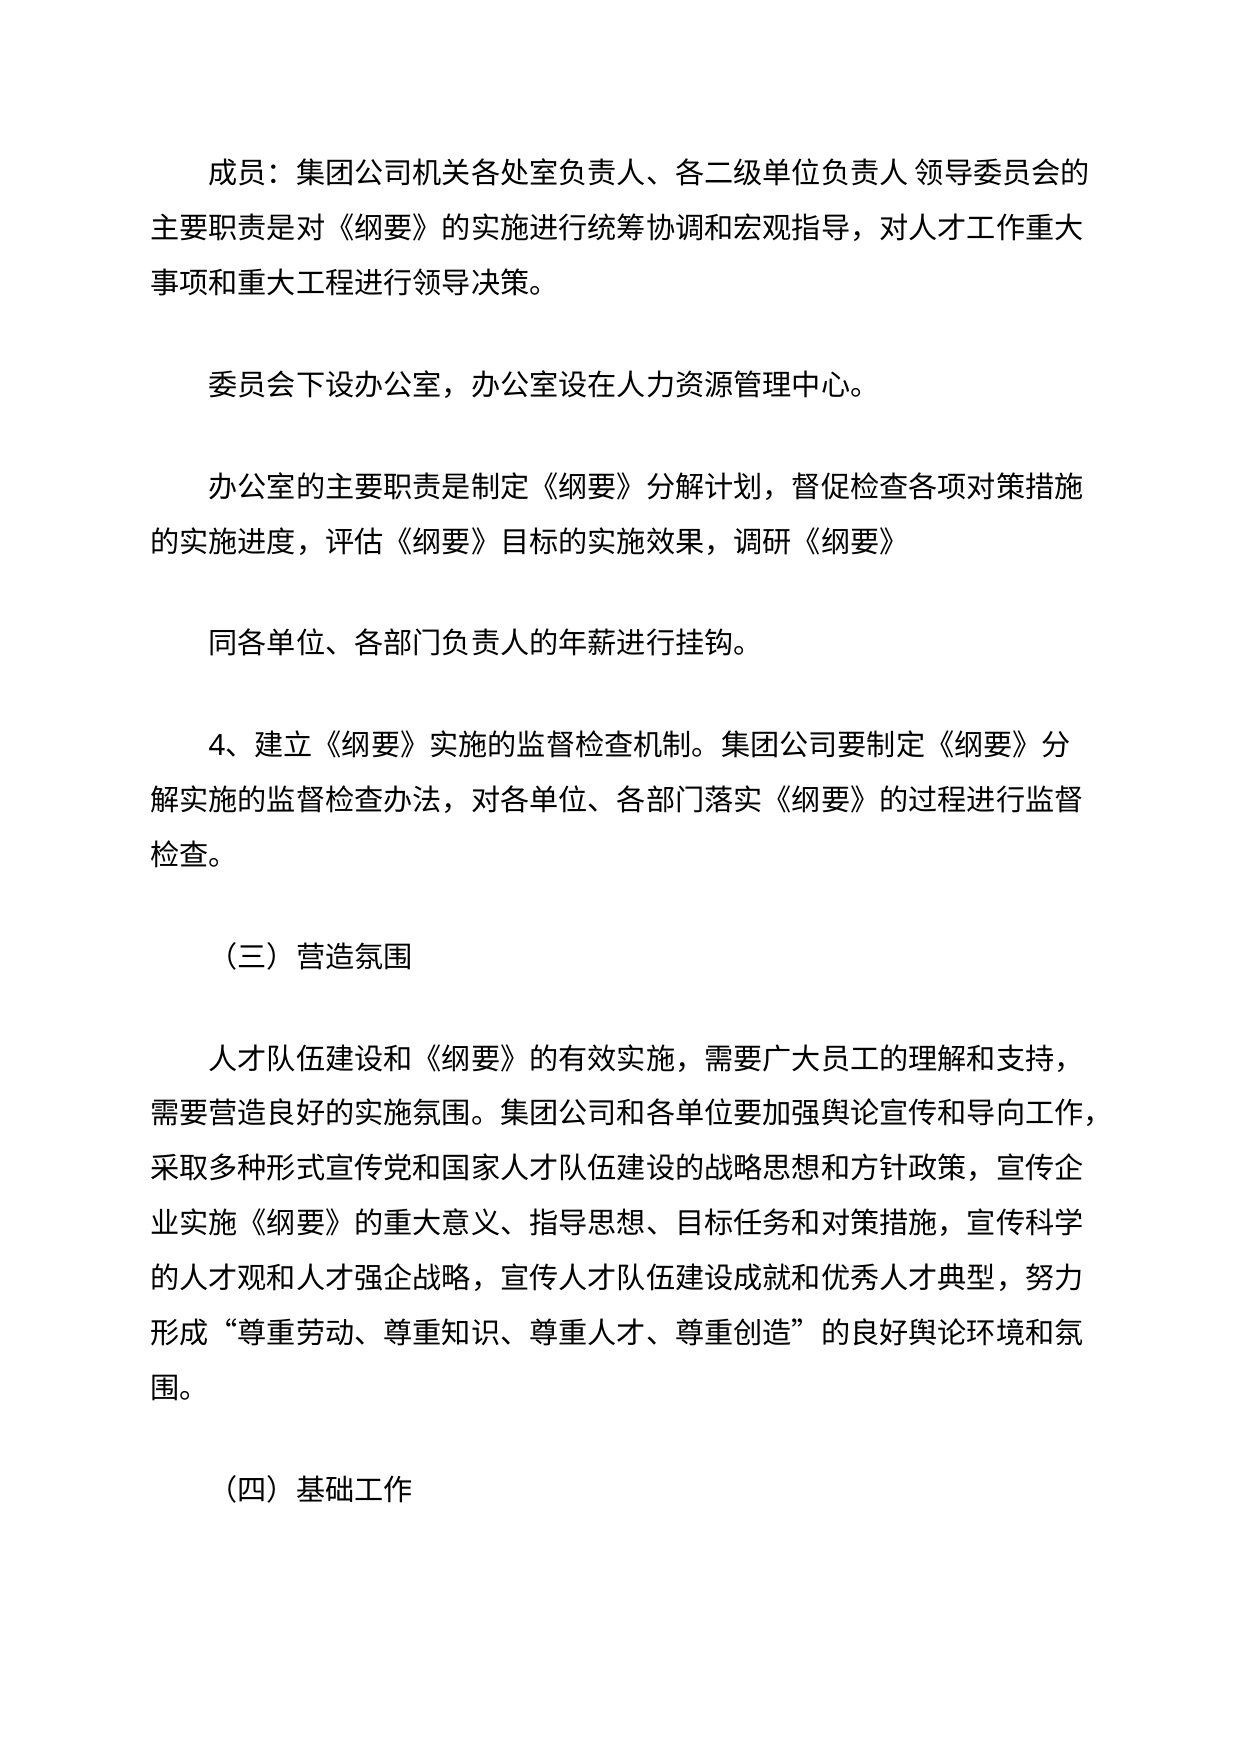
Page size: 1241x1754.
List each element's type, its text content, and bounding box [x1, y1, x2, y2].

text 办公室的主要职责是制定《纲要》分解计划，督促检查各项对策措施的实施进度，评估《纲要》目标的实施效果，调研《纲要》 [150, 463, 1090, 561]
text 4、建立《纲要》实施的监督检查机制。集团公司要制定《纲要》分解实施的监督检查办法，对各单位、各部门落实《纲要》的过程进行监督检查。 [150, 722, 1090, 874]
text 委员会下设办公室，办公室设在人力资源管理中心。 [150, 362, 1090, 404]
text （四）基础工作 [150, 1466, 1090, 1509]
text 同各单位、各部门负责人的年薪进行挂钩。 [150, 620, 1090, 662]
text （三）营造氛围 [150, 933, 1090, 976]
text 成员：集团公司机关各处室负责人、各二级单位负责人 领导委员会的主要职责是对《纲要》的实施进行统筹协调和宏观指导，对人才工作重大事项和重大工程进行领导决策。 [150, 150, 1090, 302]
text 人才队伍建设和《纲要》的有效实施，需要广大员工的理解和支持，需要营造良好的实施氛围。集团公司和各单位要加强舆论宣传和导向工作，采取多种形式宣传党和国家人才队伍建设的战略思想和方针政策，宣传企业实施《纲要》的重大意义、指导思想、目标任务和对策措施，宣传科学的人才观和人才强企战略，宣传人才队伍建设成就和优秀人才典型，努力形成“尊重劳动、尊重知识、尊重人才、尊重创造”的良好舆论环境和氛围。 [150, 1035, 1090, 1407]
